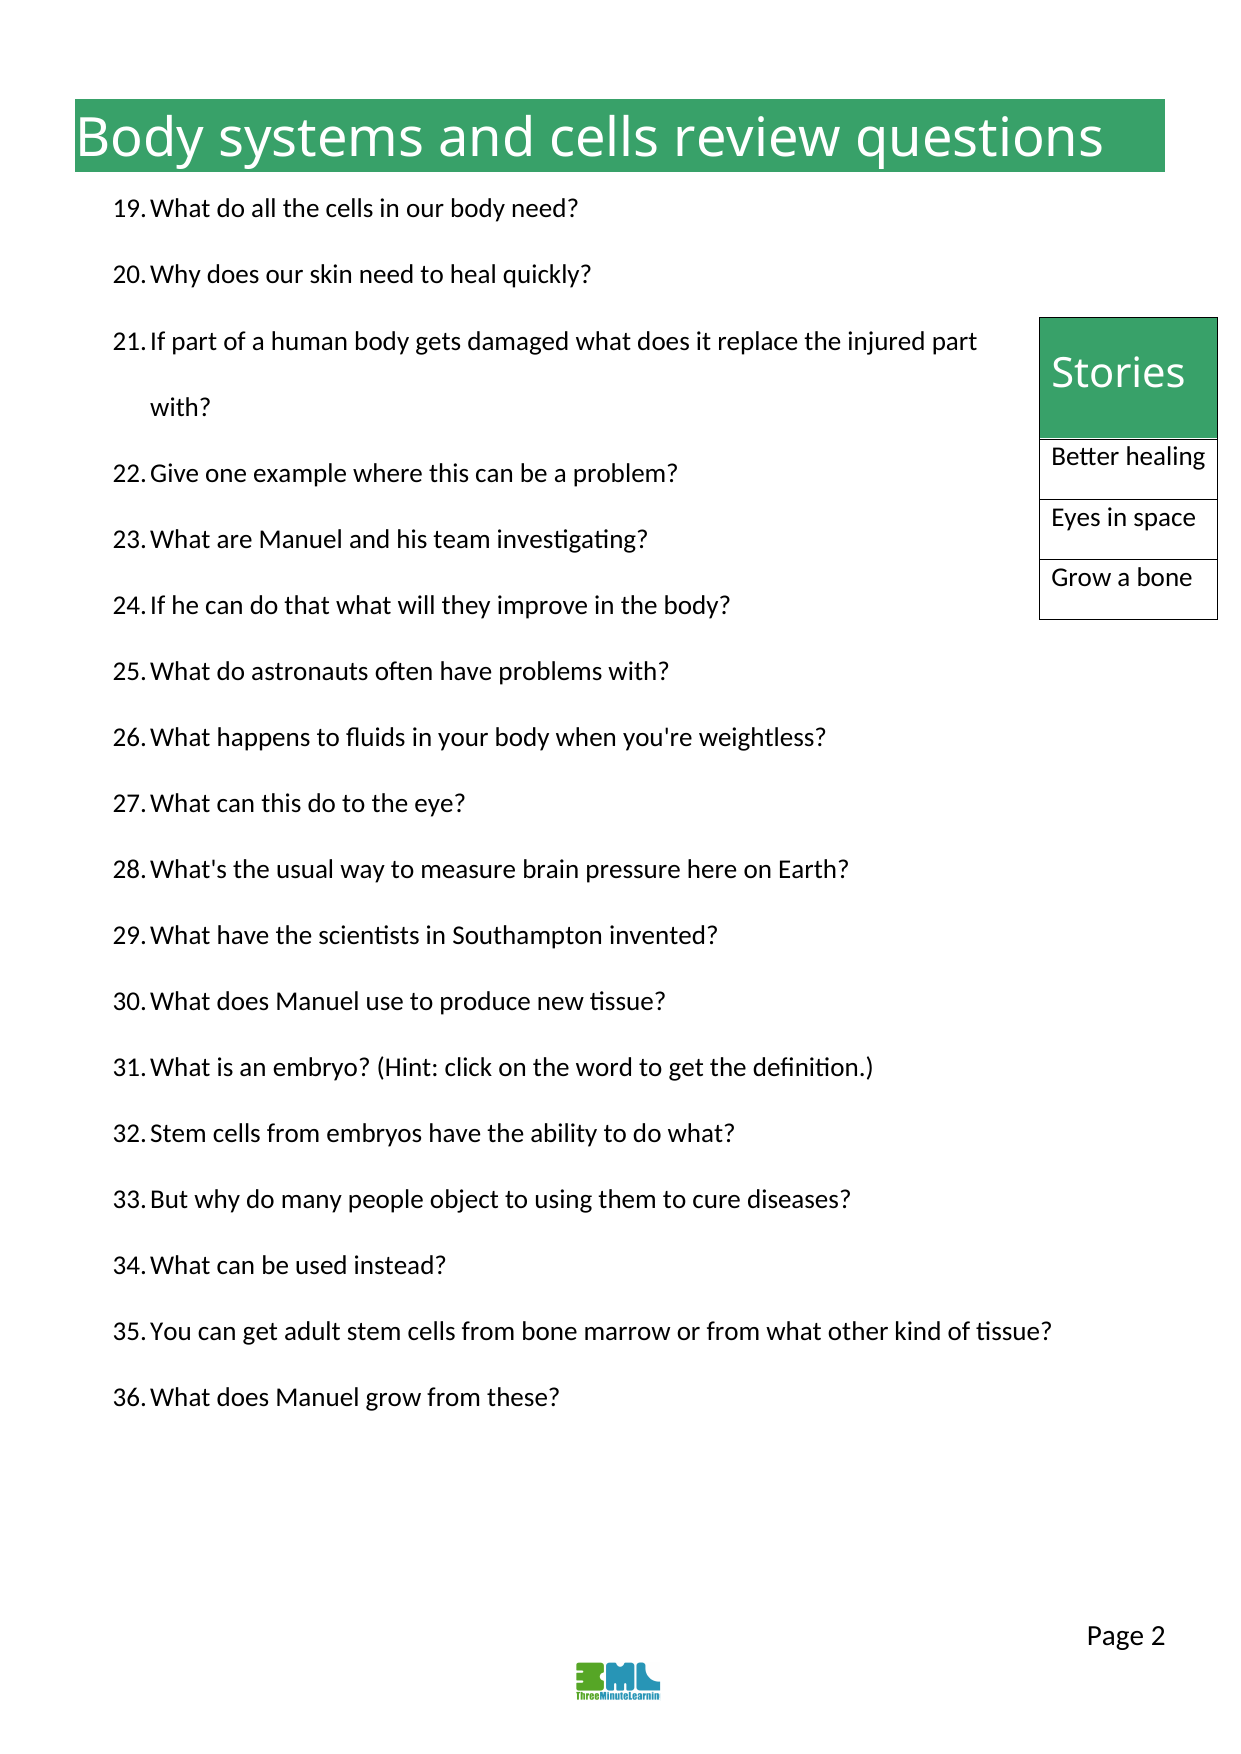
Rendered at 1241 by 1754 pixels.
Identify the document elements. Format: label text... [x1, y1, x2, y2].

table_cell Better healing [1040, 440, 1217, 499]
list But why do many people object to using them to cure diseases? [112, 1182, 1165, 1215]
table_header Stories [1040, 318, 1217, 438]
list What can be used instead? [112, 1248, 1165, 1281]
list What's the usual way to measure brain pressure here on Earth? [112, 852, 1165, 885]
list Why does our skin need to heal quickly? [112, 258, 1165, 291]
picture [575, 1662, 660, 1701]
list Give one example where this can be a problem? [112, 456, 1039, 489]
list If part of a human body gets damaged what does it replace the injured part with? [112, 324, 1039, 423]
list You can get adult stem cells from bone marrow or from what other kind of tissue? [112, 1314, 1165, 1347]
table_cell Grow a bone [1040, 560, 1217, 619]
list What have the scientists in Southampton invented? [112, 918, 1165, 951]
list What does Manuel grow from these? [112, 1380, 1165, 1413]
list What do all the cells in our body need? [112, 192, 1165, 225]
list Stem cells from embryos have the ability to do what? [112, 1116, 1165, 1149]
list What is an embryo? (Hint: click on the word to get the definition.) [112, 1050, 1165, 1083]
table_cell Eyes in space [1040, 500, 1217, 559]
list If he can do that what will they improve in the body? [112, 588, 1165, 621]
list What can this do to the eye? [112, 786, 1165, 819]
list What happens to fluids in your body when you're weightless? [112, 720, 1165, 753]
list What do astronauts often have problems with? [112, 654, 1165, 687]
list What does Manuel use to produce new tissue? [112, 984, 1165, 1017]
list What are Manuel and his team investigating? [112, 522, 1039, 555]
